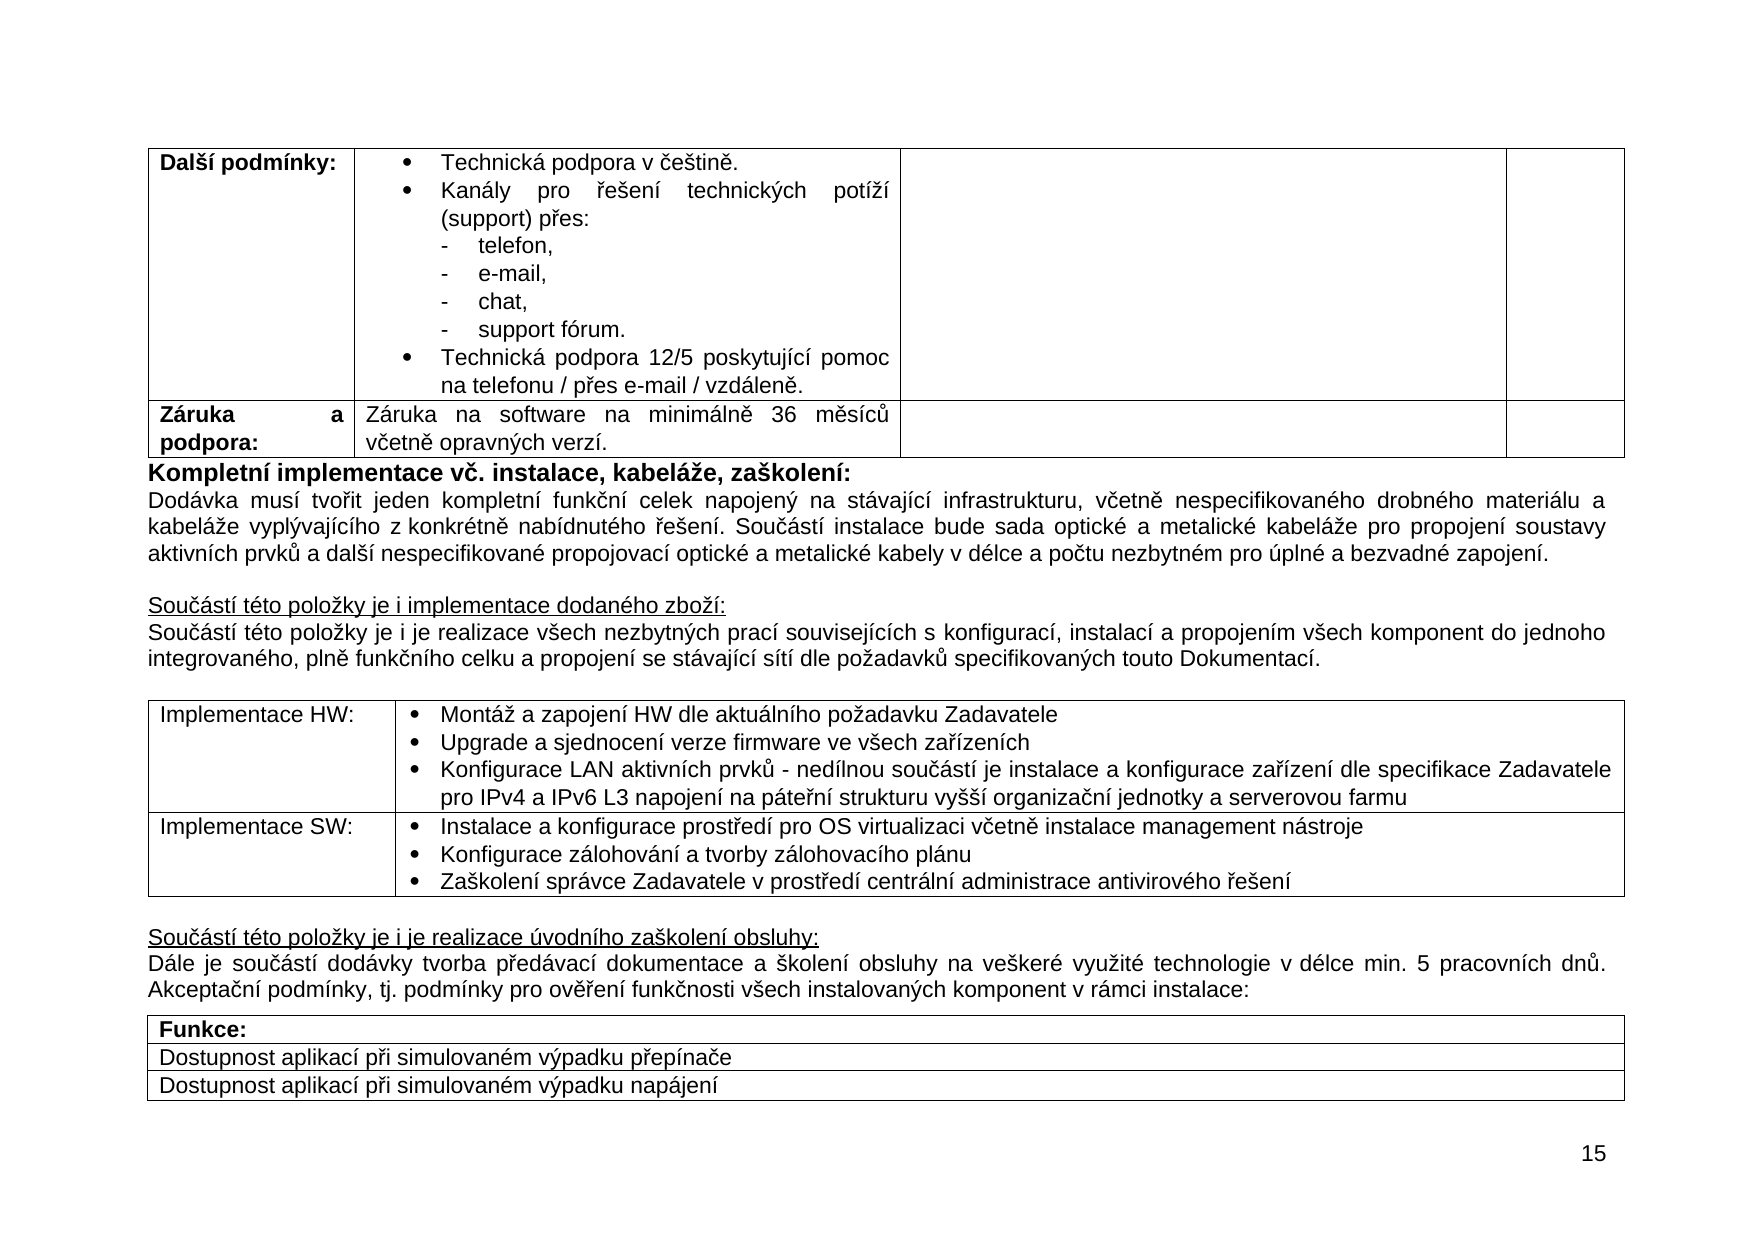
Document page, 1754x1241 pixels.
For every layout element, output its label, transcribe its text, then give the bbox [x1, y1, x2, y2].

table_cell Dostupnost aplikací při simulovaném výpadku přepínače [148, 1044, 1624, 1070]
table_cell [901, 401, 1506, 457]
table_cell Implementace SW: [149, 813, 395, 896]
table_cell [901, 149, 1506, 400]
table_cell Další podmínky: [149, 149, 354, 400]
table_cell Záruka a podpora: [149, 401, 354, 457]
table_cell Instalace a konfigurace prostředí pro OS virtualizaci včetně instalace management nástroje Konfigurace zálohování a tvorby zálohovacího plánu Zaškolení správce Zadavatele v prostředí centrální administrace antivirového řešení [396, 813, 1624, 896]
table_cell Technická podpora v češtině. Kanály pro řešení technických potíží (support) přes: telefon, e-mail, chat, support fórum. Technická podpora 12/5 poskytující pomoc na telefonu / přes e-mail / vzdáleně. [355, 149, 900, 400]
table_header Implementace HW: [149, 701, 395, 812]
table_cell [1507, 149, 1624, 400]
table_cell Dostupnost aplikací při simulovaném výpadku napájení [148, 1071, 1624, 1099]
text Kompletní implementace vč. instalace, kabeláže, zaškolení: [148, 458, 1606, 487]
table_header Montáž a zapojení HW dle aktuálního požadavku Zadavatele Upgrade a sjednocení verze firmware ve všech zařízeních Konfigurace LAN aktivních prvků - nedílnou součástí je instalace a konfigurace zařízení dle specifikace Zadavatele pro IPv4 a IPv6 L3 napojení na páteřní strukturu vyšší organizační jednotky a serverovou farmu [396, 701, 1624, 812]
text Součástí této položky je i implementace dodaného zboží: [148, 592, 1606, 619]
table_header Funkce: [148, 1016, 1624, 1043]
text Součástí této položky je i je realizace úvodního zaškolení obsluhy: [148, 924, 1606, 950]
text Dále je součástí dodávky tvorba předávací dokumentace a školení obsluhy na veškeré využité technologie v délce min. 5 pracovních dnů. Akceptační podmínky, tj. podmínky pro ověření funkčnosti všech instalovaných komponent v rámci instalace: [148, 950, 1606, 1003]
text Součástí této položky je i je realizace všech nezbytných prací souvisejících s konfigurací, instalací a propojením všech komponent do jednoho integrovaného, plně funkčního celku a propojení se stávající sítí dle požadavků specifikovaných touto Dokumentací. [148, 619, 1606, 671]
table_cell [1507, 401, 1624, 457]
text Dodávka musí tvořit jeden kompletní funkční celek napojený na stávající infrastrukturu, včetně nespecifikovaného drobného materiálu a kabeláže vyplývajícího z konkrétně nabídnutého řešení. Součástí instalace bude sada optické a metalické kabeláže pro propojení soustavy aktivních prvků a další nespecifikované propojovací optické a metalické kabely v délce a počtu nezbytném pro úplné a bezvadné zapojení. [148, 487, 1606, 566]
table_cell Záruka na software na minimálně 36 měsíců včetně opravných verzí. [355, 401, 900, 457]
